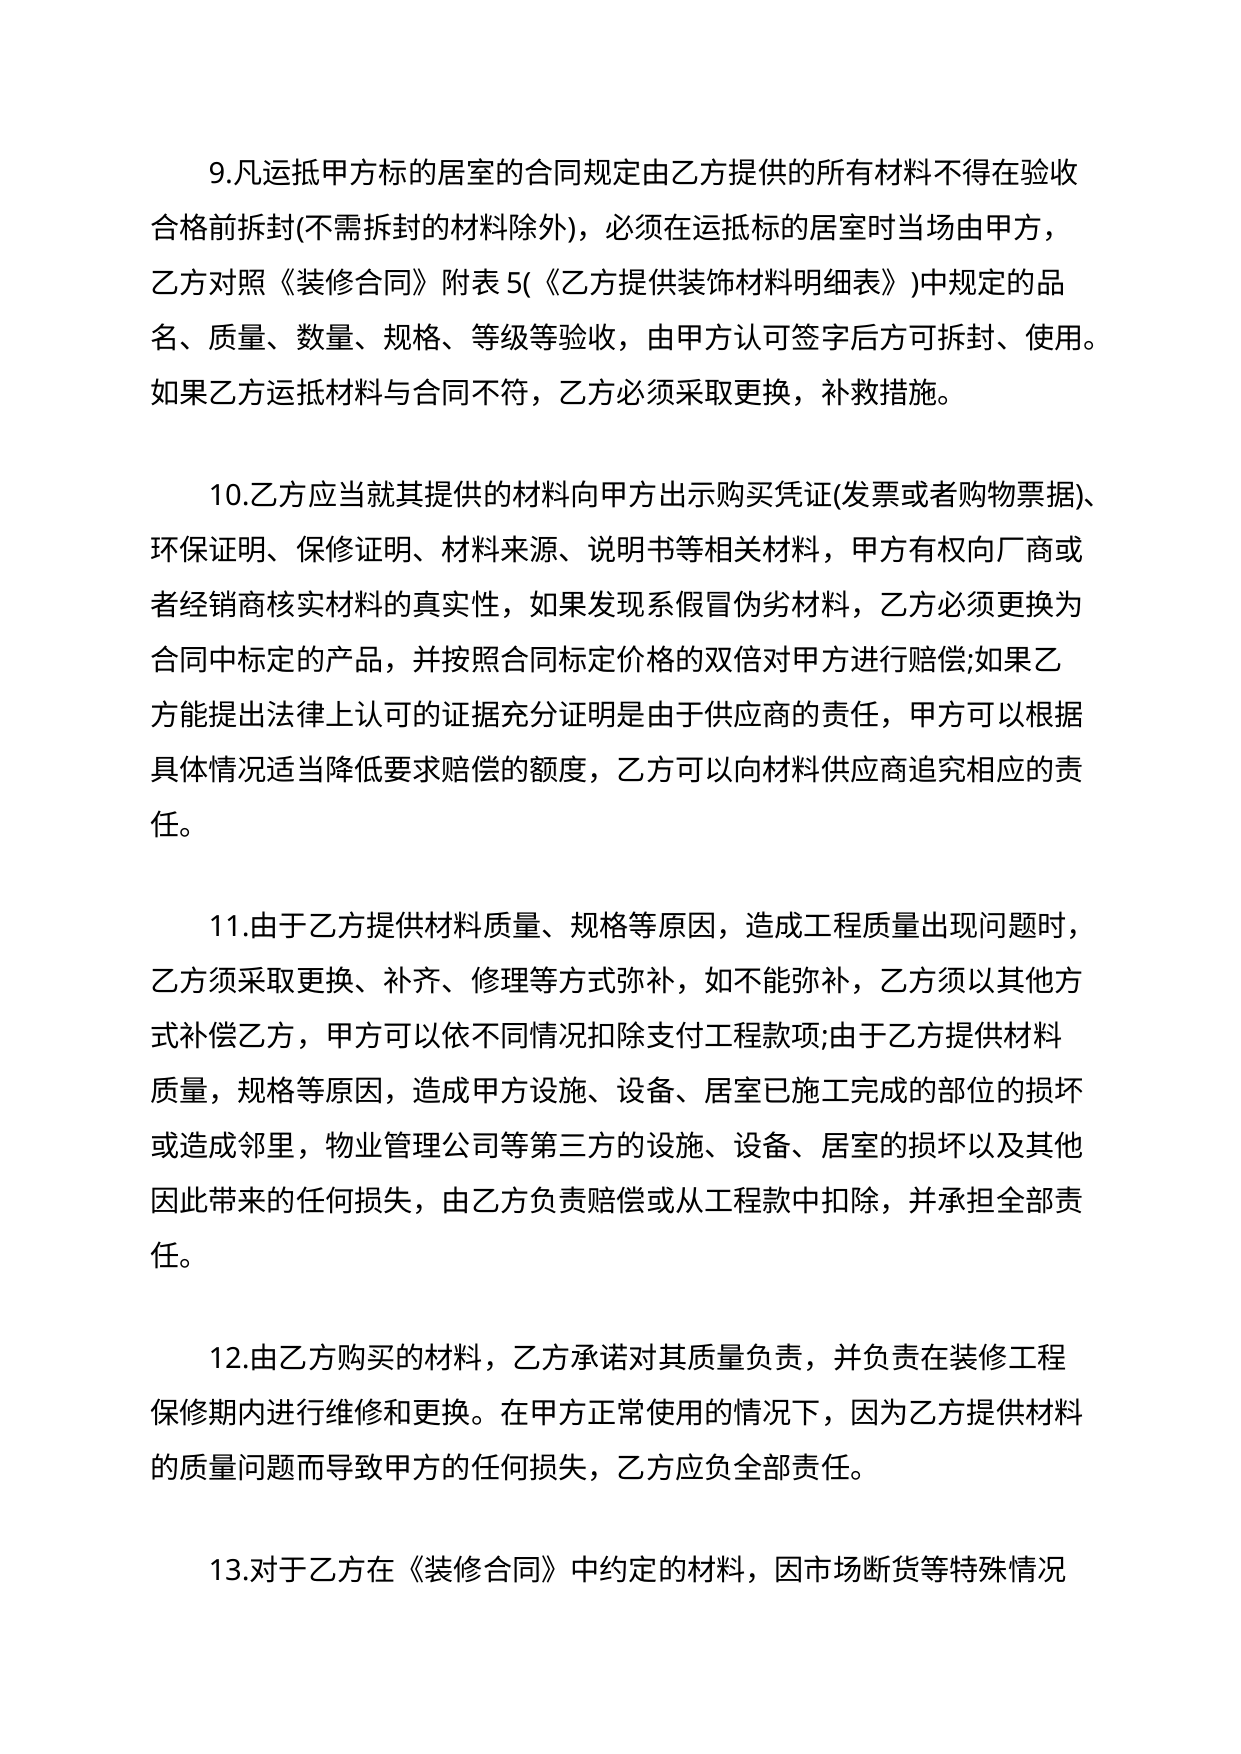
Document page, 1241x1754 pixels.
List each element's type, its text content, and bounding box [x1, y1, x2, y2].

text 11.由于乙方提供材料质量、规格等原因，造成工程质量出现问题时，乙方须采取更换、补齐、修理等方式弥补，如不能弥补，乙方须以其他方式补偿乙方，甲方可以依不同情况扣除支付工程款项;由于乙方提供材料质量，规格等原因，造成甲方设施、设备、居室已施工完成的部位的损坏或造成邻里，物业管理公司等第三方的设施、设备、居室的损坏以及其他因此带来的任何损失，由乙方负责赔偿或从工程款中扣除，并承担全部责任。 [150, 903, 1090, 1275]
text 9.凡运抵甲方标的居室的合同规定由乙方提供的所有材料不得在验收合格前拆封(不需拆封的材料除外)，必须在运抵标的居室时当场由甲方，乙方对照《装修合同》附表5(《乙方提供装饰材料明细表》)中规定的品名、质量、数量、规格、等级等验收，由甲方认可签字后方可拆封、使用。如果乙方运抵材料与合同不符，乙方必须采取更换，补救措施。 [150, 150, 1090, 412]
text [150, 1546, 1090, 1588]
text 12.由乙方购买的材料，乙方承诺对其质量负责，并负责在装修工程保修期内进行维修和更换。在甲方正常使用的情况下，因为乙方提供材料的质量问题而导致甲方的任何损失，乙方应负全部责任。 [150, 1334, 1090, 1487]
text 10.乙方应当就其提供的材料向甲方出示购买凭证(发票或者购物票据)、环保证明、保修证明、材料来源、说明书等相关材料，甲方有权向厂商或者经销商核实材料的真实性，如果发现系假冒伪劣材料，乙方必须更换为合同中标定的产品，并按照合同标定价格的双倍对甲方进行赔偿;如果乙方能提出法律上认可的证据充分证明是由于供应商的责任，甲方可以根据具体情况适当降低要求赔偿的额度，乙方可以向材料供应商追究相应的责任。 [150, 472, 1090, 843]
